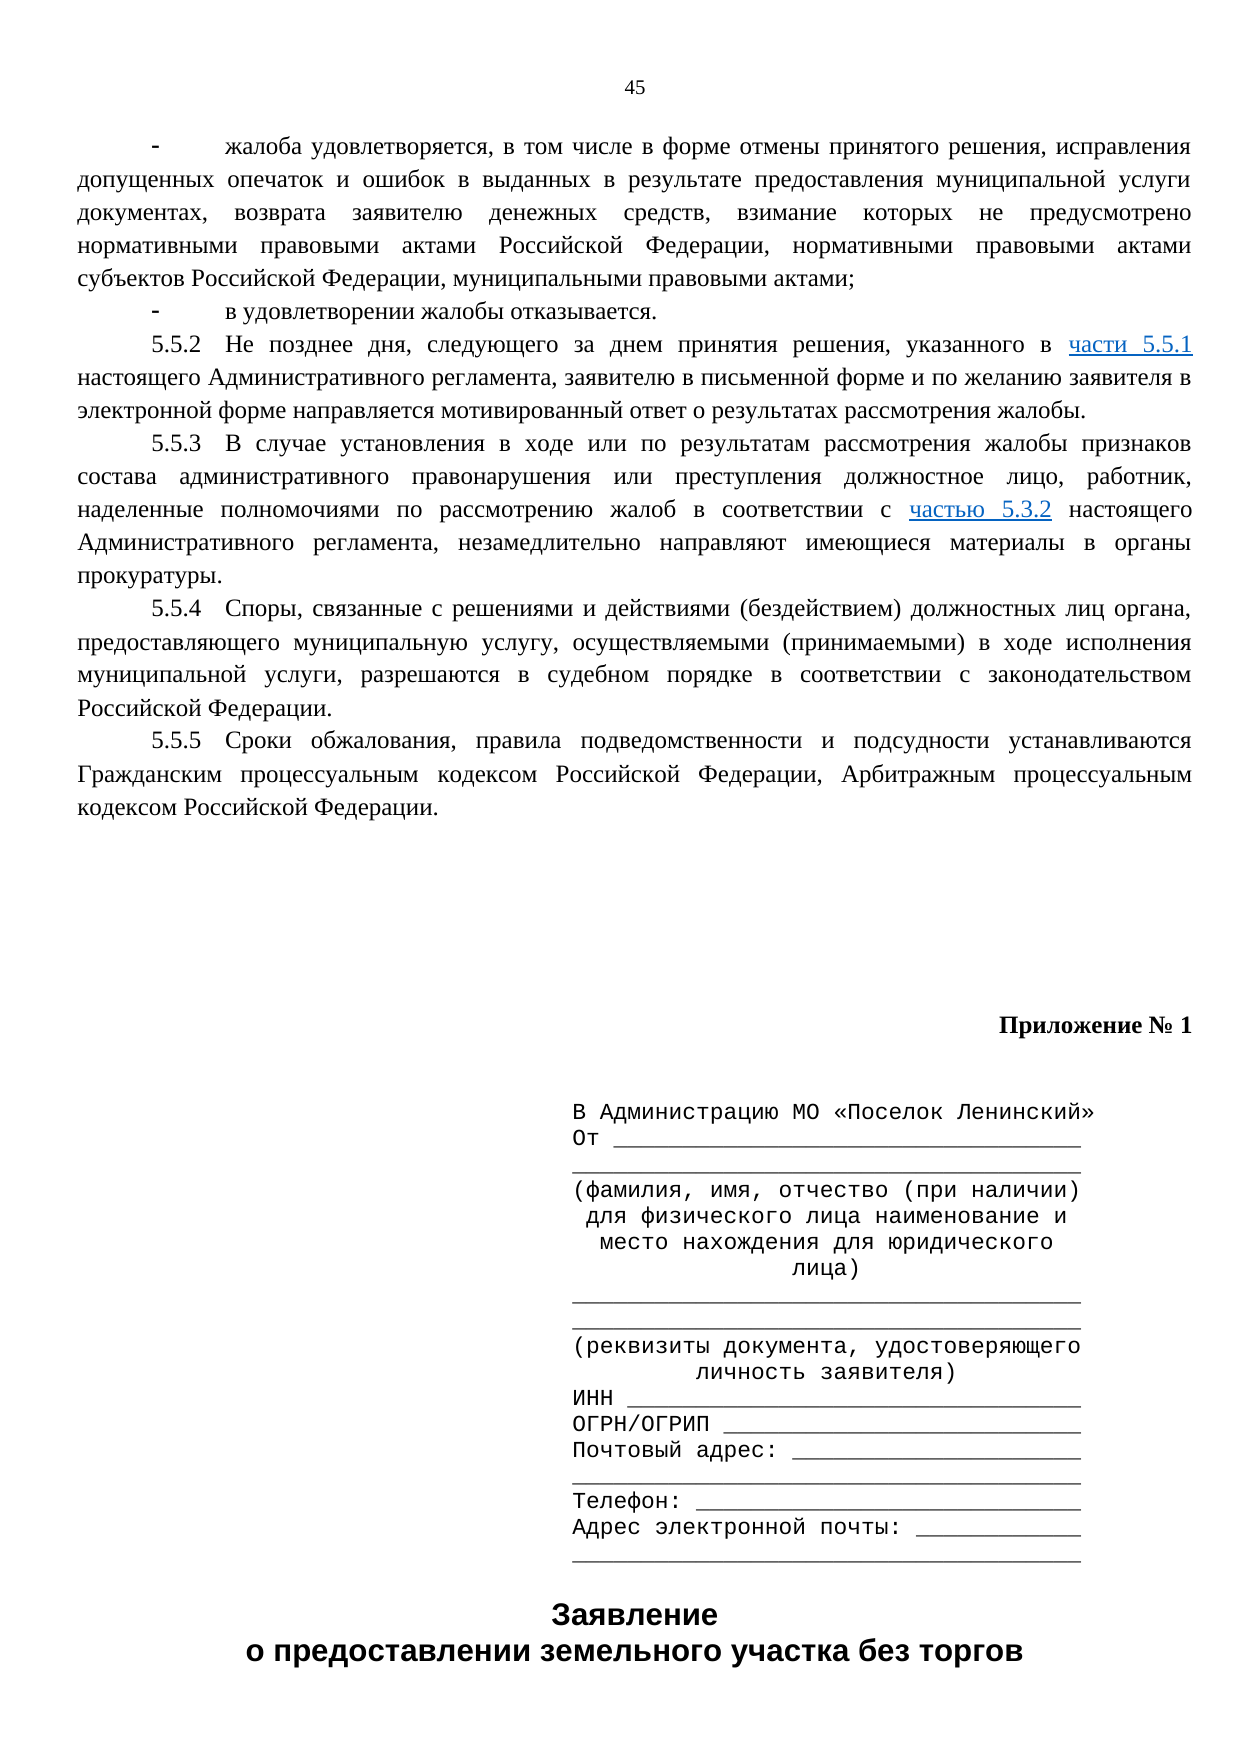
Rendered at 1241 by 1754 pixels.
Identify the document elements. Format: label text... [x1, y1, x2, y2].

text (реквизиты документа, удостоверяющего [77, 1334, 1192, 1360]
text личность заявителя) [77, 1360, 1192, 1386]
text Почтовый адрес: _____________________ [77, 1438, 1192, 1464]
text место нахождения для юридического [77, 1230, 1192, 1256]
list жалоба удовлетворяется, в том числе в форме отмены принятого решения, исправления допущенных опечаток и ошибок в выданных в результате предоставления муниципальной услуги документах, возврата заявителю денежных средств, взимание которых не предусмотрено нормативными правовыми актами Российской Федерации, нормативными правовыми актами субъектов Российской Федерации, муниципальными правовыми актами; [77, 131, 1192, 292]
text От __________________________________ [77, 1127, 1192, 1153]
text Адрес электронной почты: ____________ [77, 1516, 1192, 1542]
text (фамилия, имя, отчество (при наличии) [77, 1178, 1192, 1204]
text _____________________________________ [77, 1308, 1192, 1334]
text ИНН _________________________________ [77, 1386, 1192, 1412]
list Споры, связанные с решениями и действиями (бездействием) должностных лиц органа, предоставляющего муниципальную услугу, осуществляемыми (принимаемыми) в ходе исполнения муниципальной услуги, разрешаются в судебном порядке в соответствии с законодательством Российской Федерации. [77, 593, 1192, 721]
text _____________________________________ [77, 1464, 1192, 1490]
text В Администрацию МО «Поселок Ленинский» [77, 1101, 1192, 1127]
text для физического лица наименование и [77, 1204, 1192, 1230]
subtitle Заявление о предоставлении земельного участка без торгов [77, 1596, 1192, 1668]
list В случае установления в ходе или по результатам рассмотрения жалобы признаков состава административного правонарушения или преступления должностное лицо, работник, наделенные полномочиями по рассмотрению жалоб в соответствии с частью 5.3.2 настоящего Административного регламента, незамедлительно направляют имеющиеся материалы в органы прокуратуры. [77, 428, 1192, 589]
text _____________________________________ [77, 1282, 1192, 1308]
text ОГРН/ОГРИП __________________________ [77, 1412, 1192, 1438]
text Телефон: ____________________________ [77, 1490, 1192, 1516]
text _____________________________________ [77, 1542, 1192, 1568]
text _____________________________________ [77, 1153, 1192, 1178]
text лица) [77, 1256, 1192, 1282]
list в удовлетворении жалобы отказывается. [77, 296, 1192, 325]
list Сроки обжалования, правила подведомственности и подсудности устанавливаются Гражданским процессуальным кодексом Российской Федерации, Арбитражным процессуальным кодексом Российской Федерации. [77, 726, 1192, 820]
list Не позднее дня, следующего за днем принятия решения, указанного в части 5.5.1 настоящего Административного регламента, заявителю в письменной форме и по желанию заявителя в электронной форме направляется мотивированный ответ о результатах рассмотрения жалобы. [77, 329, 1192, 424]
text Приложение № 1 [77, 1011, 1192, 1039]
